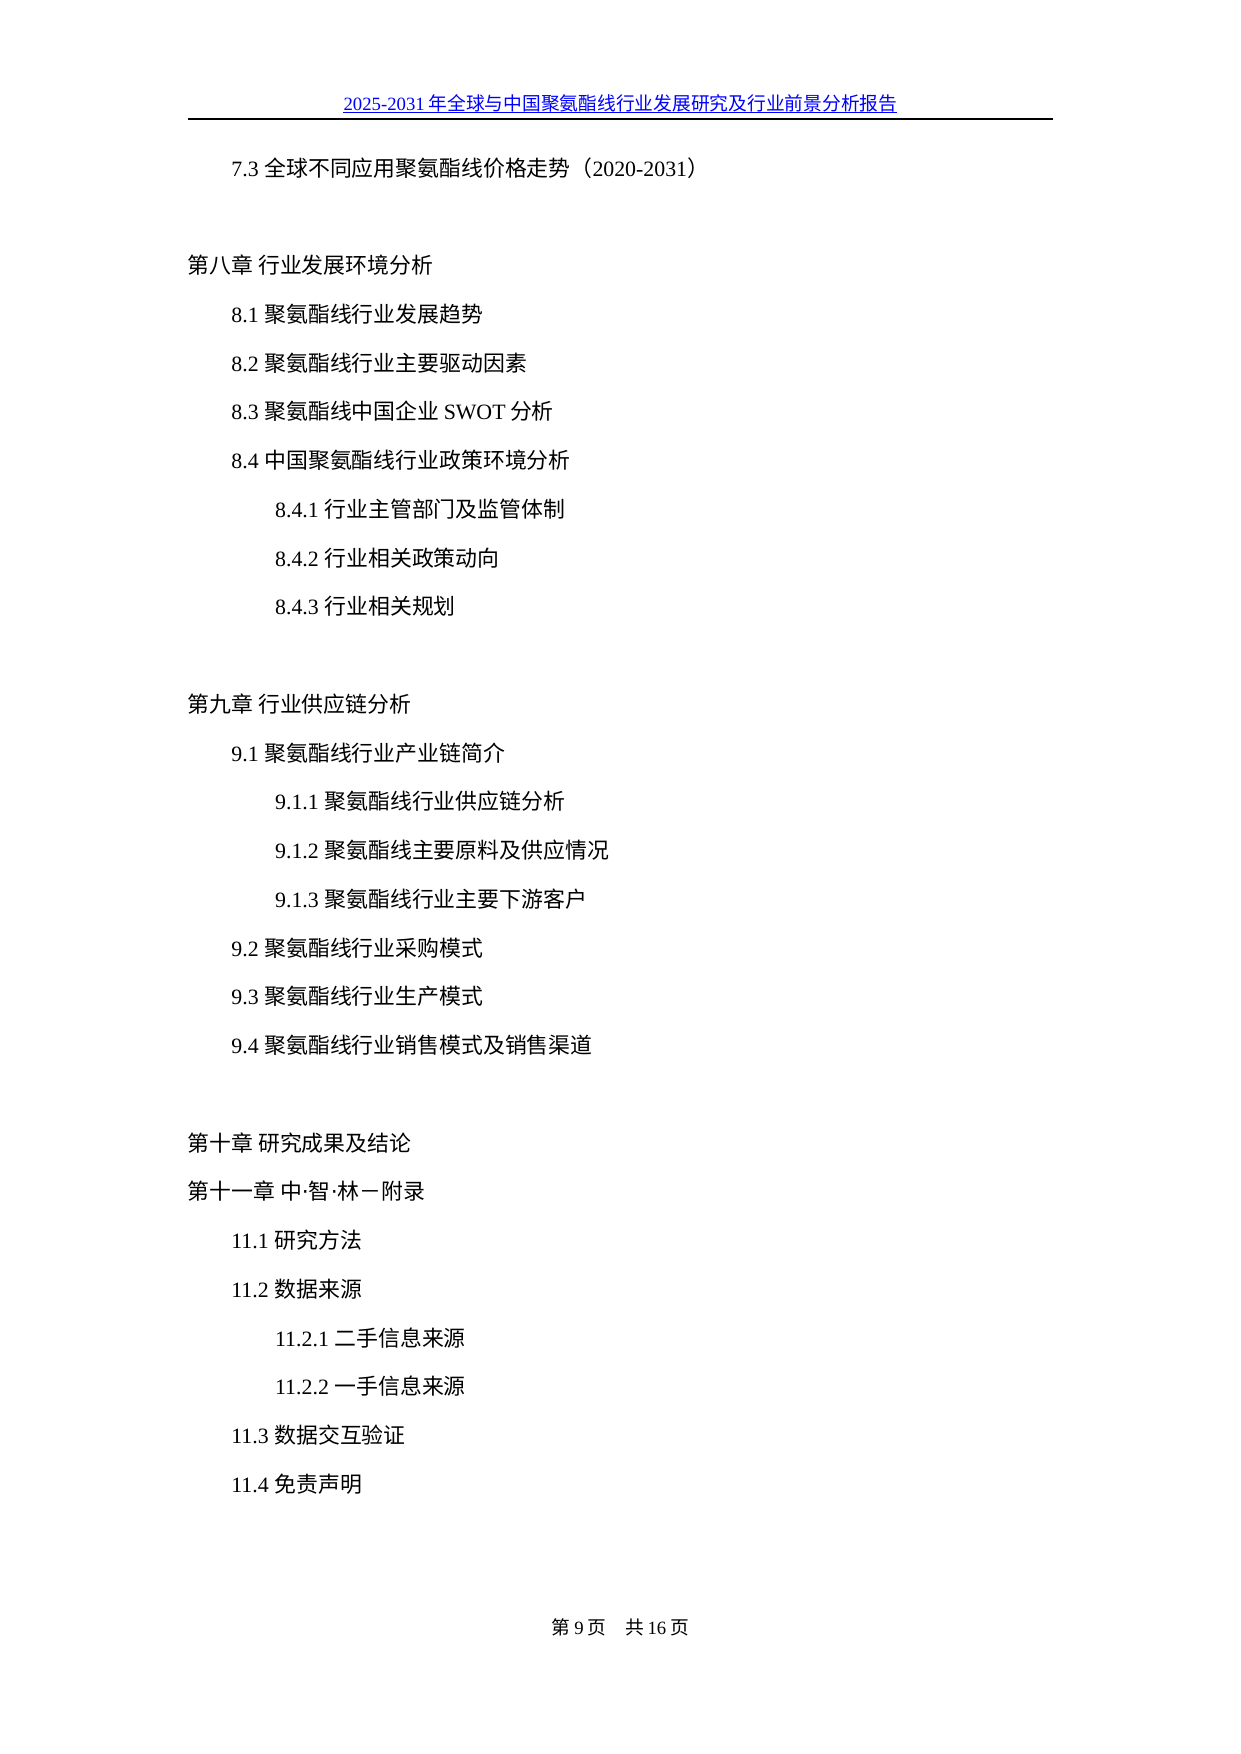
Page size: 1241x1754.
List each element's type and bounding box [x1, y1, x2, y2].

text [187, 150, 1053, 1499]
